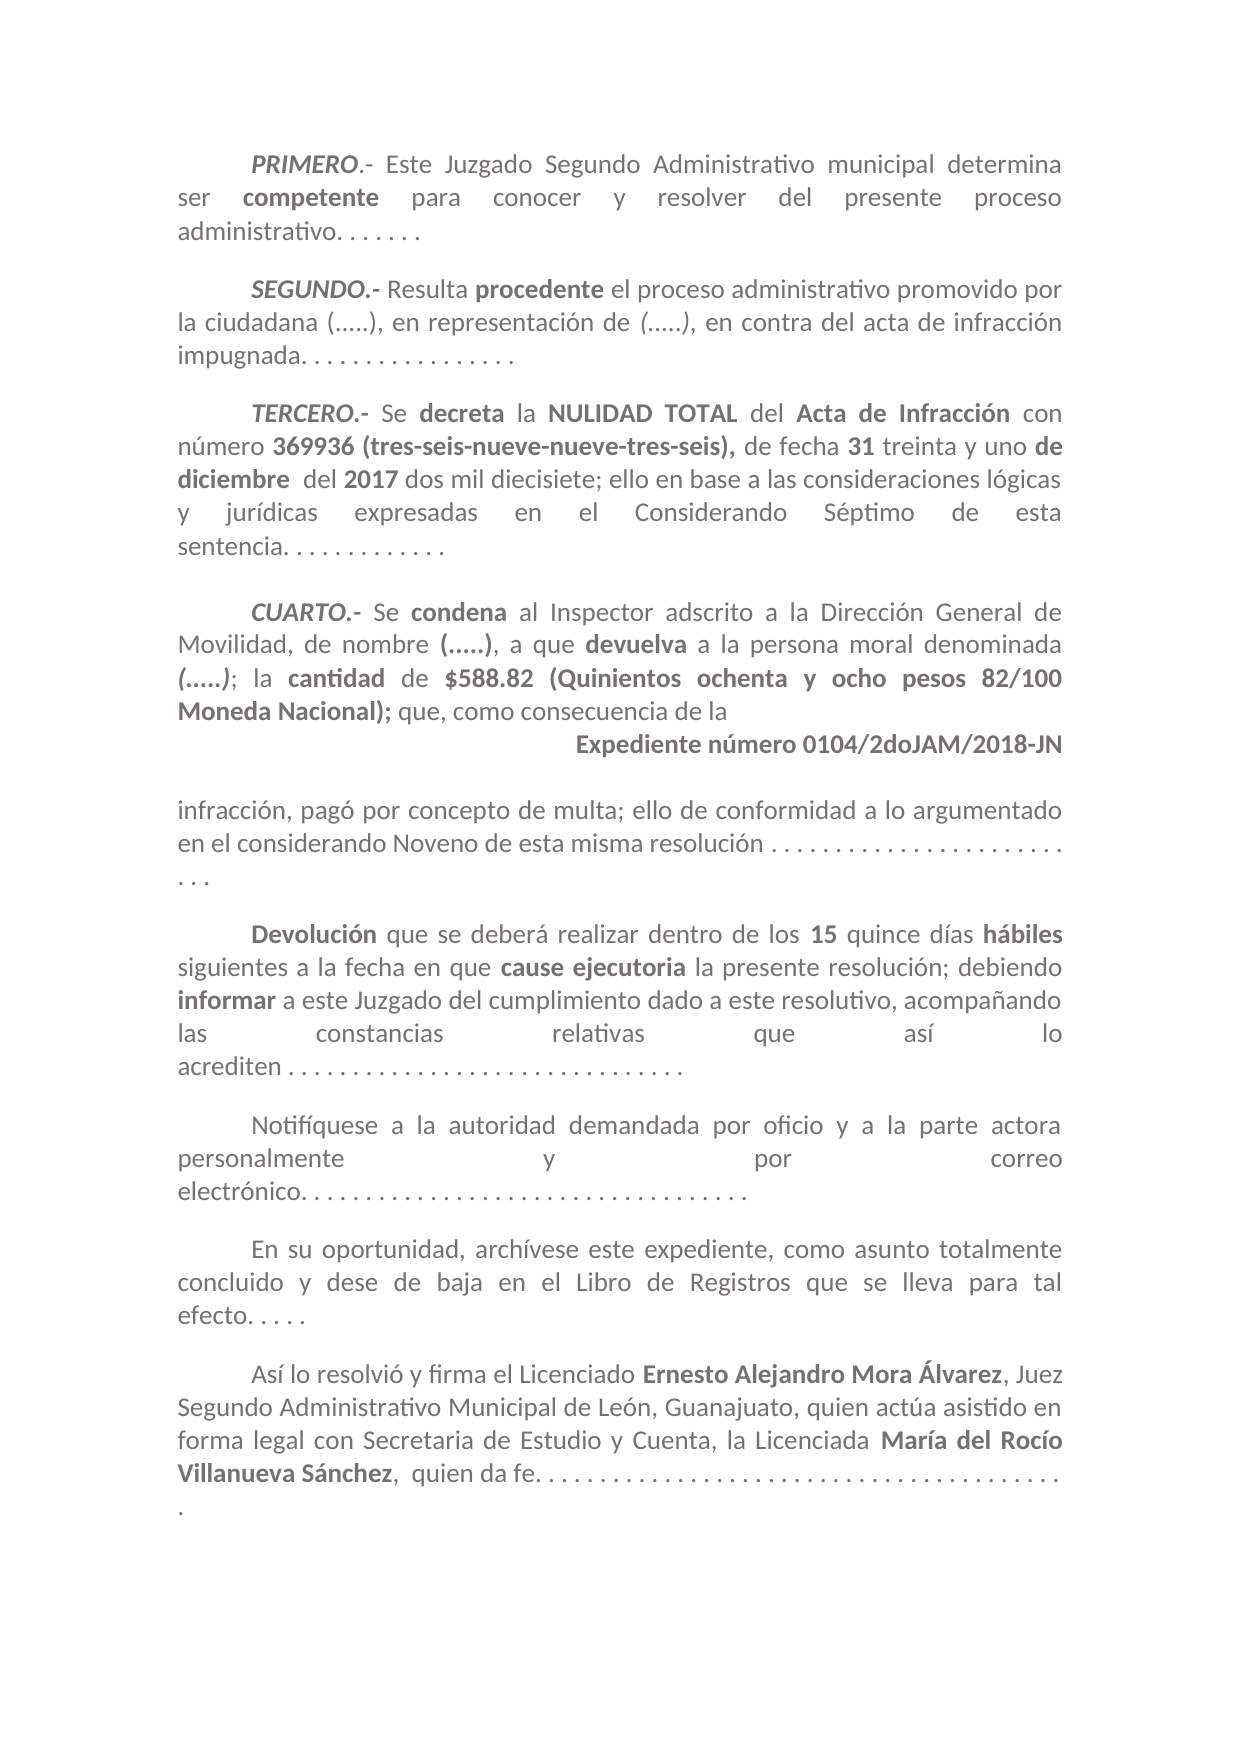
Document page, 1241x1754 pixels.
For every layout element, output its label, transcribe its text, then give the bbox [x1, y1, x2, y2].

text PRIMERO.- Este Juzgado Segundo Administrativo municipal determina ser competente para conocer y resolver del presente proceso administrativo. . . . . . . [177, 148, 1063, 247]
text CUARTO.- Se condena al Inspector adscrito a la Dirección General de Movilidad, de nombre (.....), a que devuelva a la persona moral denominada (.....); la cantidad de $588.82 (Quinientos ochenta y ocho pesos 82/100 Moneda Nacional); que, como consecuencia de la [177, 595, 1063, 727]
text En su oportunidad, archívese este expediente, como asunto totalmente concluido y dese de baja en el Libro de Registros que se lleva para tal efecto. . . . . [177, 1232, 1063, 1331]
text Notifíquese a la autoridad demandada por oficio y a la parte actora personalmente y por correo electrónico. . . . . . . . . . . . . . . . . . . . . . . . . . . . . . . . . . . [177, 1108, 1063, 1207]
text Expediente número 0104/2doJAM/2018-JN [177, 727, 1063, 760]
text Así lo resolvió y firma el Licenciado Ernesto Alejandro Mora Álvarez, Juez Segundo Administrativo Municipal de León, Guanajuato, quien actúa asistido en forma legal con Secretaria de Estudio y Cuenta, la Licenciada María del Rocío Villanueva Sánchez, quien da fe. . . . . . . . . . . . . . . . . . . . . . . . . . . . . . . . . . . . . . . . . . [177, 1357, 1063, 1522]
text TERCERO.- Se decreta la NULIDAD TOTAL del Acta de Infracción con número 369936 (tres-seis-nueve-nueve-tres-seis), de fecha 31 treinta y uno de diciembre del 2017 dos mil diecisiete; ello en base a las consideraciones lógicas y jurídicas expresadas en el Considerando Séptimo de esta sentencia. . . . . . . . . . . . . [177, 397, 1063, 562]
text SEGUNDO.- Resulta procedente el proceso administrativo promovido por la ciudadana (.....), en representación de (.....), en contra del acta de infracción impugnada. . . . . . . . . . . . . . . . . [177, 272, 1063, 371]
text Devolución que se deberá realizar dentro de los 15 quince días hábiles siguientes a la fecha en que cause ejecutoria la presente resolución; debiendo informar a este Juzgado del cumplimiento dado a este resolutivo, acompañando las constancias relativas que así lo acrediten . . . . . . . . . . . . . . . . . . . . . . . . . . . . . . . [177, 917, 1063, 1082]
text infracción, pagó por concepto de multa; ello de conformidad a lo argumentado en el considerando Noveno de esta misma resolución . . . . . . . . . . . . . . . . . . . . . . . . . . [177, 793, 1063, 892]
